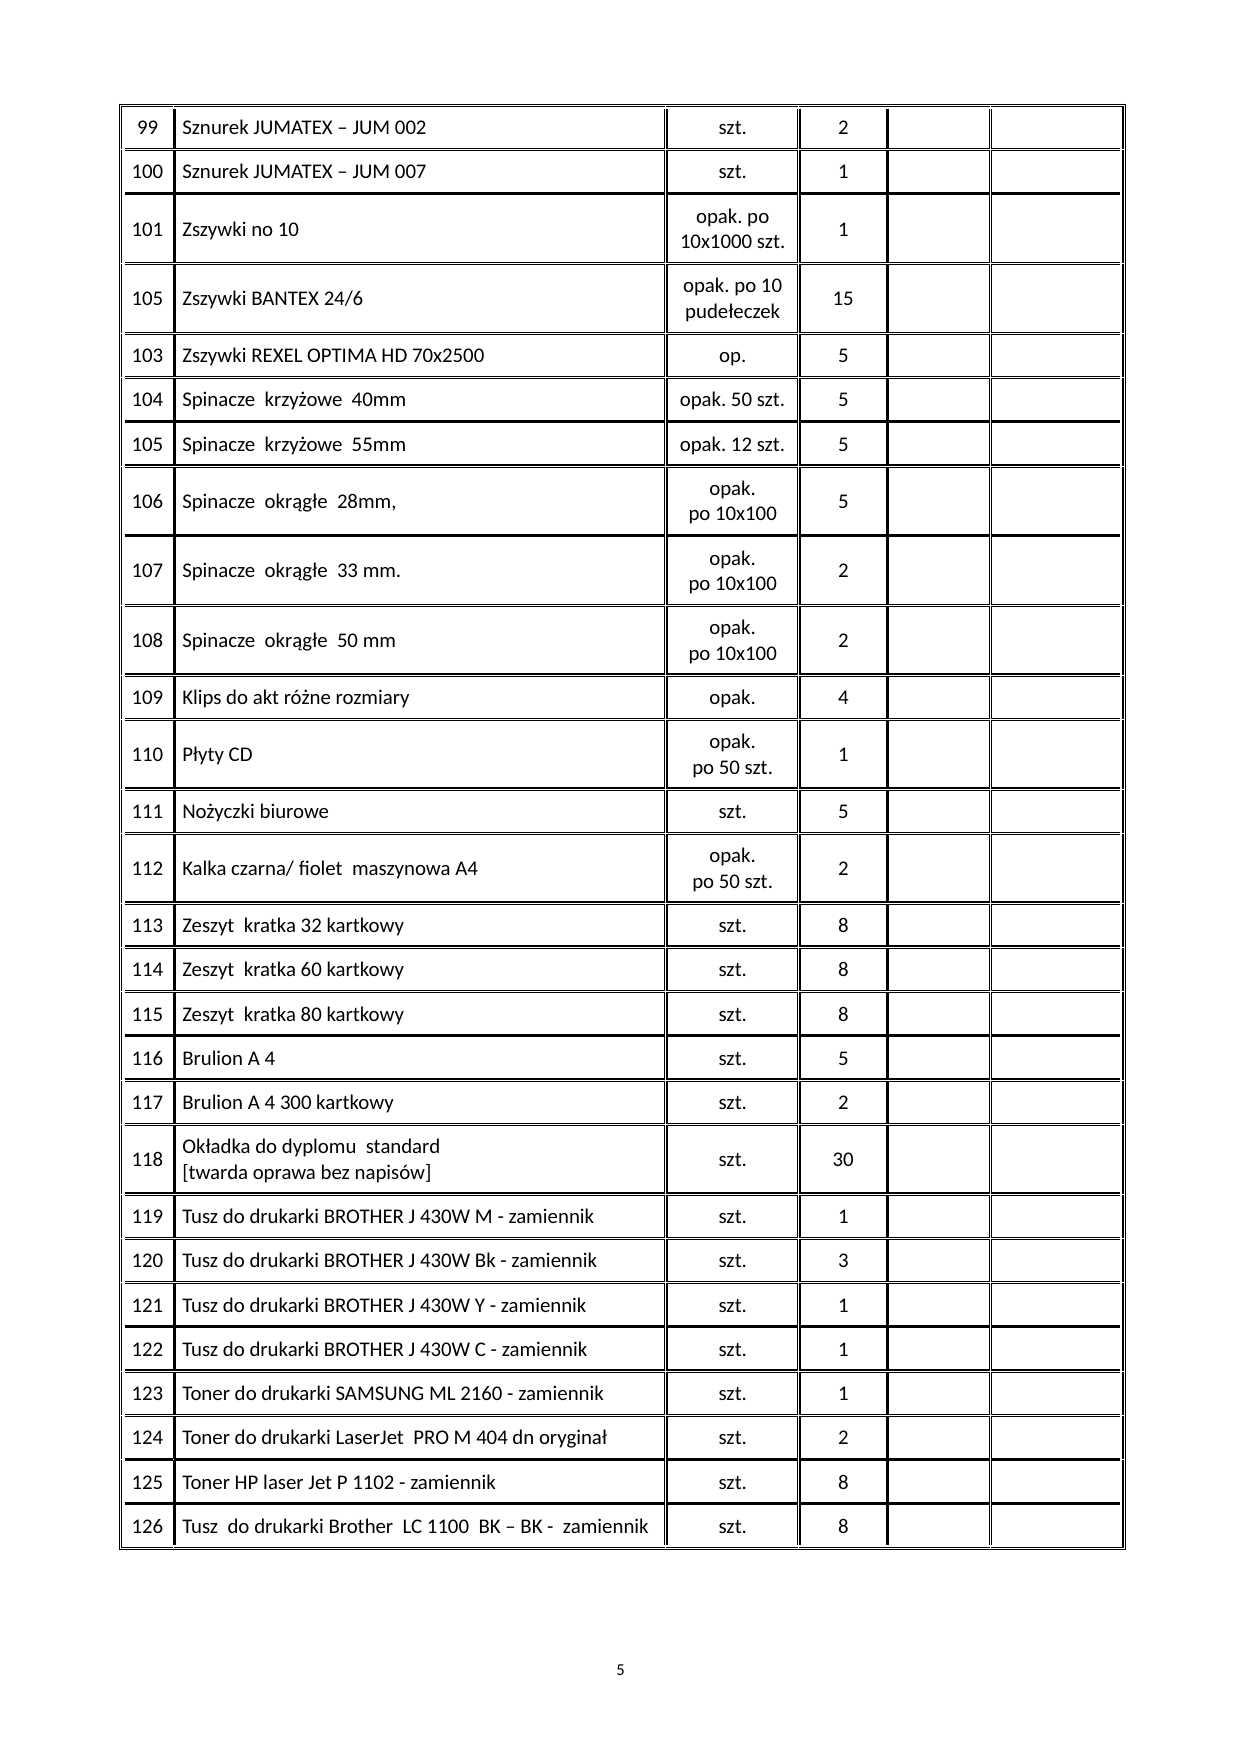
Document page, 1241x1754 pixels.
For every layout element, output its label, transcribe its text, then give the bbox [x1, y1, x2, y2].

table_cell 2 [799, 107, 887, 148]
table_cell Tusz do drukarki BROTHER J 430W M - zamiennik [176, 1196, 664, 1236]
table_cell Płyty CD [176, 721, 664, 787]
table_cell opak. 50 szt. [668, 379, 797, 420]
table_cell [889, 1284, 989, 1325]
table_cell [889, 835, 989, 901]
table_cell Kalka czarna/ fiolet maszynowa A4 [176, 835, 664, 901]
table_cell [992, 901, 1123, 945]
table_cell Toner do drukarki SAMSUNG ML 2160 - zamiennik [176, 1373, 664, 1413]
table_cell [889, 721, 989, 787]
table_cell [992, 464, 1123, 534]
table_cell szt. [668, 1461, 797, 1502]
table_cell opak. po 10x100 [668, 537, 797, 603]
table_cell [889, 265, 989, 331]
table_cell 1 [801, 151, 886, 192]
table_cell Zeszyt kratka 32 kartkowy [176, 905, 664, 945]
table_cell [992, 673, 1123, 717]
table_cell 1 [801, 1284, 886, 1325]
table_cell 30 [801, 1126, 886, 1192]
table_cell Zszywki REXEL OPTIMA HD 70x2500 [176, 335, 664, 376]
table_cell [992, 718, 1123, 787]
table_cell Brulion A 4 300 kartkowy [176, 1082, 664, 1122]
table_cell [889, 151, 989, 192]
table_cell 119 [122, 1192, 173, 1236]
table_cell Spinacze okrągłe 33 mm. [176, 537, 664, 603]
table_cell [992, 1034, 1122, 1078]
table_cell 1 [801, 1196, 886, 1236]
table_cell [992, 787, 1123, 831]
table_cell [992, 1458, 1124, 1502]
table_cell szt. [668, 1196, 797, 1236]
table_cell 2 [801, 1082, 886, 1122]
table_cell [992, 1192, 1123, 1236]
table_cell 2 [801, 1417, 886, 1458]
table_cell 99 [122, 105, 174, 148]
table_cell Zeszyt kratka 80 kartkowy [176, 993, 664, 1034]
table_cell Toner do drukarki LaserJet PRO M 404 dn oryginał [176, 1417, 664, 1458]
table_cell Spinacze krzyżowe 40mm [176, 379, 664, 420]
table_cell Zszywki BANTEX 24/6 [176, 265, 664, 331]
table_cell szt. [668, 1037, 797, 1078]
table_cell [889, 677, 989, 717]
table_cell Klips do akt różne rozmiary [176, 677, 664, 717]
table_cell szt. [668, 949, 797, 990]
table_cell szt. [668, 1284, 797, 1325]
table_cell [991, 1502, 1122, 1546]
table_cell [889, 1037, 989, 1078]
table_cell szt. [668, 1417, 797, 1458]
table_cell Zeszyt kratka 60 kartkowy [176, 949, 664, 990]
table_cell szt. [668, 151, 797, 192]
table_cell opak. po 10 pudełeczek [668, 265, 797, 331]
table_cell opak. po 50 szt. [668, 721, 797, 787]
table_cell [889, 1196, 989, 1236]
table_cell 112 [122, 831, 173, 901]
table_cell [992, 1414, 1123, 1458]
table_cell szt. [666, 105, 799, 148]
table_cell szt. [668, 905, 797, 945]
table_cell [889, 379, 989, 420]
table_cell Tusz do drukarki BROTHER J 430W Bk - zamiennik [176, 1240, 664, 1281]
table_cell [992, 604, 1123, 673]
table_cell [991, 107, 1122, 148]
table_cell 111 [122, 787, 173, 831]
table_cell [889, 1126, 989, 1192]
table_cell 116 [122, 1034, 173, 1078]
table_cell opak. po 10x100 [668, 468, 797, 534]
table_cell Sznurek JUMATEX – JUM 007 [176, 151, 664, 192]
table_cell [992, 1123, 1123, 1192]
table_cell [992, 534, 1122, 603]
table_cell szt. [668, 791, 797, 831]
table_cell szt. [668, 993, 797, 1034]
table_cell opak. po 10x1000 szt. [668, 195, 797, 262]
table_cell [889, 607, 989, 673]
table_cell [991, 262, 1124, 331]
table_cell 8 [801, 1461, 886, 1502]
table_cell 15 [801, 265, 886, 331]
table_cell 2 [801, 607, 886, 673]
table_cell 124 [122, 1414, 173, 1458]
table_cell Nożyczki biurowe [176, 791, 664, 831]
table_cell opak. po 50 szt. [668, 835, 797, 901]
table_cell Sznurek JUMATEX – JUM 002 [174, 105, 666, 148]
table_cell [889, 1328, 989, 1369]
table_cell 1 [801, 721, 886, 787]
table_cell 8 [801, 949, 886, 990]
table_cell 101 [122, 192, 173, 262]
table_cell Zszywki no 10 [176, 195, 664, 262]
table_cell 105 [122, 420, 173, 464]
table_cell [992, 1325, 1122, 1369]
table_cell 110 [122, 718, 173, 787]
table_cell [992, 1236, 1123, 1281]
table_cell 123 [122, 1369, 173, 1413]
table_cell [889, 1240, 989, 1281]
table_cell [992, 1369, 1123, 1413]
table_cell 120 [122, 1236, 173, 1281]
table_cell 126 [122, 1502, 174, 1546]
table_cell op. [668, 335, 797, 376]
table_cell [889, 468, 989, 534]
table_cell [889, 335, 989, 376]
table_cell 118 [122, 1123, 173, 1192]
table_cell [887, 107, 991, 148]
table_cell [889, 905, 989, 945]
table_cell Brulion A 4 [176, 1037, 664, 1078]
table_cell [992, 1078, 1123, 1122]
table_cell [992, 420, 1122, 464]
table_cell Spinacze krzyżowe 55mm [176, 423, 664, 464]
table_cell [992, 945, 1123, 990]
table_cell 107 [122, 534, 173, 603]
table_cell szt. [668, 1328, 797, 1369]
table_cell 113 [122, 901, 173, 945]
table_cell 114 [122, 945, 173, 990]
table_cell 5 [801, 791, 886, 831]
table_cell [889, 993, 989, 1034]
table_cell 5 [801, 335, 886, 376]
table_cell szt. [666, 1502, 799, 1546]
table_cell [889, 949, 989, 990]
table_cell 4 [801, 677, 886, 717]
table_cell [991, 148, 1124, 192]
table_cell 115 [120, 990, 174, 1034]
table_cell [889, 791, 989, 831]
table_cell [889, 1417, 989, 1458]
table_cell Tusz do drukarki BROTHER J 430W C - zamiennik [176, 1328, 664, 1369]
table_cell Tusz do drukarki BROTHER J 430W Y - zamiennik [176, 1284, 664, 1325]
table_cell 1 [801, 1373, 886, 1413]
table_cell 117 [122, 1078, 173, 1122]
table_cell szt. [668, 1373, 797, 1413]
table_cell 2 [801, 835, 886, 901]
table_cell Tusz do drukarki Brother LC 1100 BK – BK - zamiennik [174, 1502, 666, 1546]
table_cell 122 [122, 1325, 173, 1369]
table_cell 5 [801, 468, 886, 534]
table_cell 8 [801, 905, 886, 945]
table_cell [889, 1461, 989, 1502]
table_cell opak. po 10x100 [668, 607, 797, 673]
table_cell 100 [120, 148, 174, 192]
table_cell 1 [801, 195, 886, 262]
table_cell [991, 1281, 1124, 1325]
table_cell [889, 537, 989, 603]
table_cell Toner HP laser Jet P 1102 - zamiennik [176, 1461, 664, 1502]
table_cell [889, 195, 989, 262]
table_cell [991, 990, 1124, 1034]
table_cell [992, 831, 1123, 901]
table_cell 104 [120, 376, 174, 420]
table_cell opak. [668, 677, 797, 717]
table_cell 5 [801, 1037, 886, 1078]
table_cell 2 [801, 537, 886, 603]
table_cell 3 [801, 1240, 886, 1281]
table_cell Spinacze okrągłe 50 mm [176, 607, 664, 673]
table_cell 109 [122, 673, 173, 717]
table_cell szt. [668, 1082, 797, 1122]
table_cell opak. 12 szt. [668, 423, 797, 464]
table_cell 8 [799, 1505, 887, 1546]
table_cell [889, 1373, 989, 1413]
table_cell [992, 331, 1123, 376]
table_cell 5 [801, 379, 886, 420]
table_cell Spinacze okrągłe 28mm, [176, 468, 664, 534]
table_cell 1 [801, 1328, 886, 1369]
table_cell szt. [668, 1126, 797, 1192]
table_cell [889, 423, 989, 464]
table_cell 8 [801, 993, 886, 1034]
table_cell 5 [801, 423, 886, 464]
table_cell [992, 192, 1122, 262]
table_cell 105 [120, 262, 174, 331]
table_cell 125 [120, 1458, 173, 1502]
table_cell [991, 376, 1124, 420]
table_cell 108 [122, 604, 173, 673]
table_cell 121 [120, 1281, 174, 1325]
table_cell [889, 1082, 989, 1122]
table_cell 103 [122, 331, 173, 376]
table_cell [887, 1505, 991, 1546]
table_cell szt. [668, 1240, 797, 1281]
table_cell Okładka do dyplomu standard [twarda oprawa bez napisów] [176, 1126, 664, 1192]
table_cell 106 [122, 464, 173, 534]
